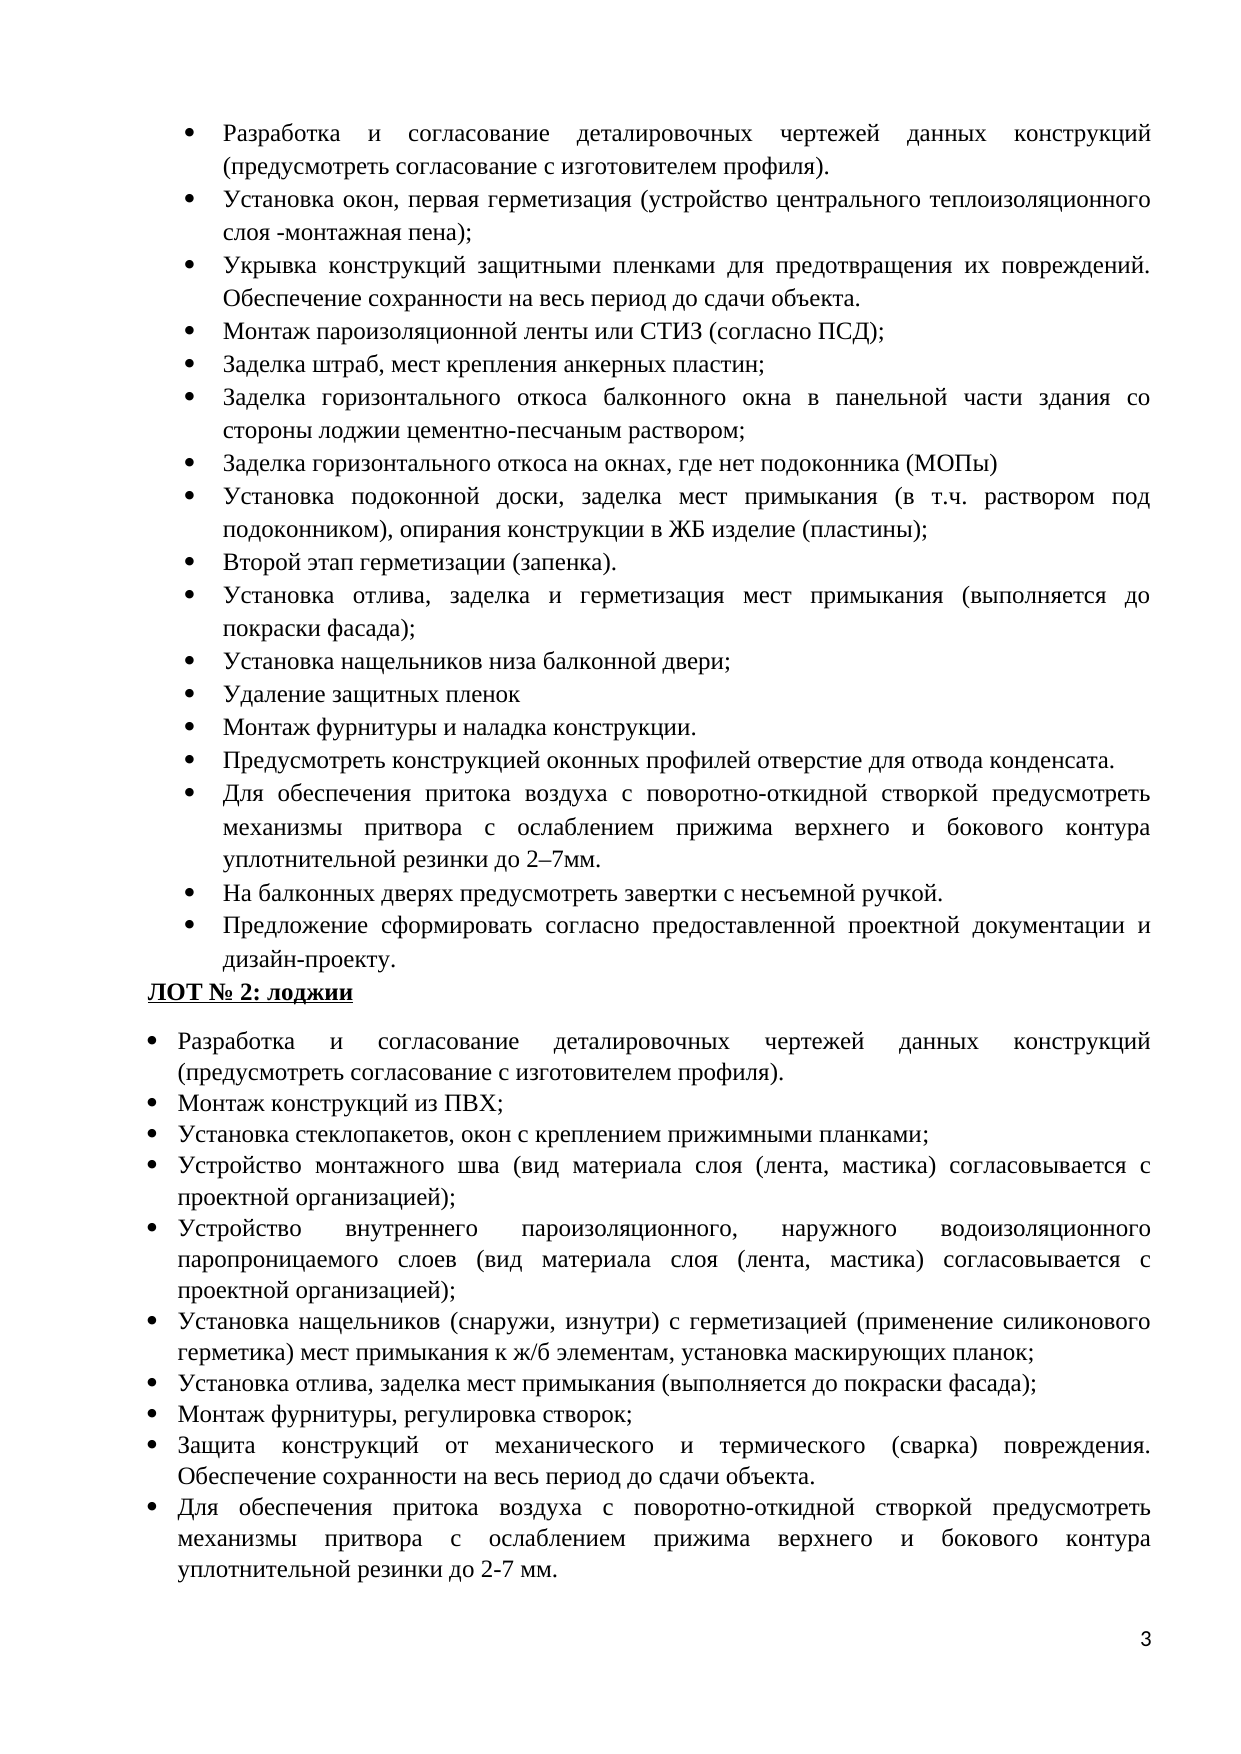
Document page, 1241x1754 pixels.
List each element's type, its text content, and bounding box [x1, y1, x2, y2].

list Установка нащельников низа балконной двери; [185, 646, 1152, 675]
list Установка подоконной доски, заделка мест примыкания (в т.ч. раствором под подоконником), опирания конструкции в ЖБ изделие (пластины); [185, 481, 1152, 543]
list Установка стеклопакетов, окон с креплением прижимными планками; [148, 1119, 1152, 1148]
list Для обеспечения притока воздуха с поворотно-откидной створкой предусмотреть механизмы притвора с ослаблением прижима верхнего и бокового контура уплотнительной резинки до 2–7мм. [185, 778, 1152, 873]
list Разработка и согласование деталировочных чертежей данных конструкций (предусмотреть согласование с изготовителем профиля). [185, 118, 1152, 180]
list Устройство монтажного шва (вид материала слоя (лента, мастика) согласовывается с проектной организацией); [148, 1151, 1152, 1210]
list Устройство внутреннего пароизоляционного, наружного водоизоляционного паропроницаемого слоев (вид материала слоя (лента, мастика) согласовывается с проектной организацией); [148, 1213, 1152, 1303]
list Установка нащельников (снаружи, изнутри) с герметизацией (применение силиконового герметика) мест примыкания к ж/б элементам, установка маскирующих планок; [148, 1306, 1152, 1366]
list Защита конструкций от механического и термического (сварка) повреждения. Обеспечение сохранности на весь период до сдачи объекта. [148, 1430, 1152, 1490]
list Укрывка конструкций защитными пленками для предотвращения их повреждений. Обеспечение сохранности на весь период до сдачи объекта. [185, 250, 1152, 312]
list Предложение сформировать согласно предоставленной проектной документации и дизайн-проекту. [185, 911, 1152, 972]
list Установка отлива, заделка и герметизация мест примыкания (выполняется до покраски фасада); [185, 580, 1152, 642]
list Заделка штраб, мест крепления анкерных пластин; [185, 349, 1152, 378]
list Удаление защитных пленок [185, 679, 1152, 708]
list Заделка горизонтального откоса на окнах, где нет подоконника (МОПы) [185, 448, 1152, 477]
list Монтаж пароизоляционной ленты или СТИЗ (согласно ПСД); [185, 316, 1152, 345]
list Разработка и согласование деталировочных чертежей данных конструкций (предусмотреть согласование с изготовителем профиля). [148, 1026, 1152, 1086]
list Установка окон, первая герметизация (устройство центрального теплоизоляционного слоя -монтажная пена); [185, 184, 1152, 246]
list Предусмотреть конструкцией оконных профилей отверстие для отвода конденсата. [185, 746, 1152, 774]
text ЛОТ № 2: лоджии [148, 977, 1152, 1005]
list Второй этап герметизации (запенка). [185, 547, 1152, 576]
list Заделка горизонтального откоса балконного окна в панельной части здания со стороны лоджии цементно-песчаным раствором; [185, 382, 1152, 444]
list Монтаж конструкций из ПВХ; [148, 1088, 1152, 1117]
list Монтаж фурнитуры, регулировка створок; [148, 1399, 1152, 1428]
list Установка отлива, заделка мест примыкания (выполняется до покраски фасада); [148, 1368, 1152, 1397]
list Для обеспечения притока воздуха с поворотно-откидной створкой предусмотреть механизмы притвора с ослаблением прижима верхнего и бокового контура уплотнительной резинки до 2-7 мм. [148, 1492, 1152, 1583]
list Монтаж фурнитуры и наладка конструкции. [185, 712, 1152, 741]
list На балконных дверях предусмотреть завертки с несъемной ручкой. [185, 878, 1152, 906]
